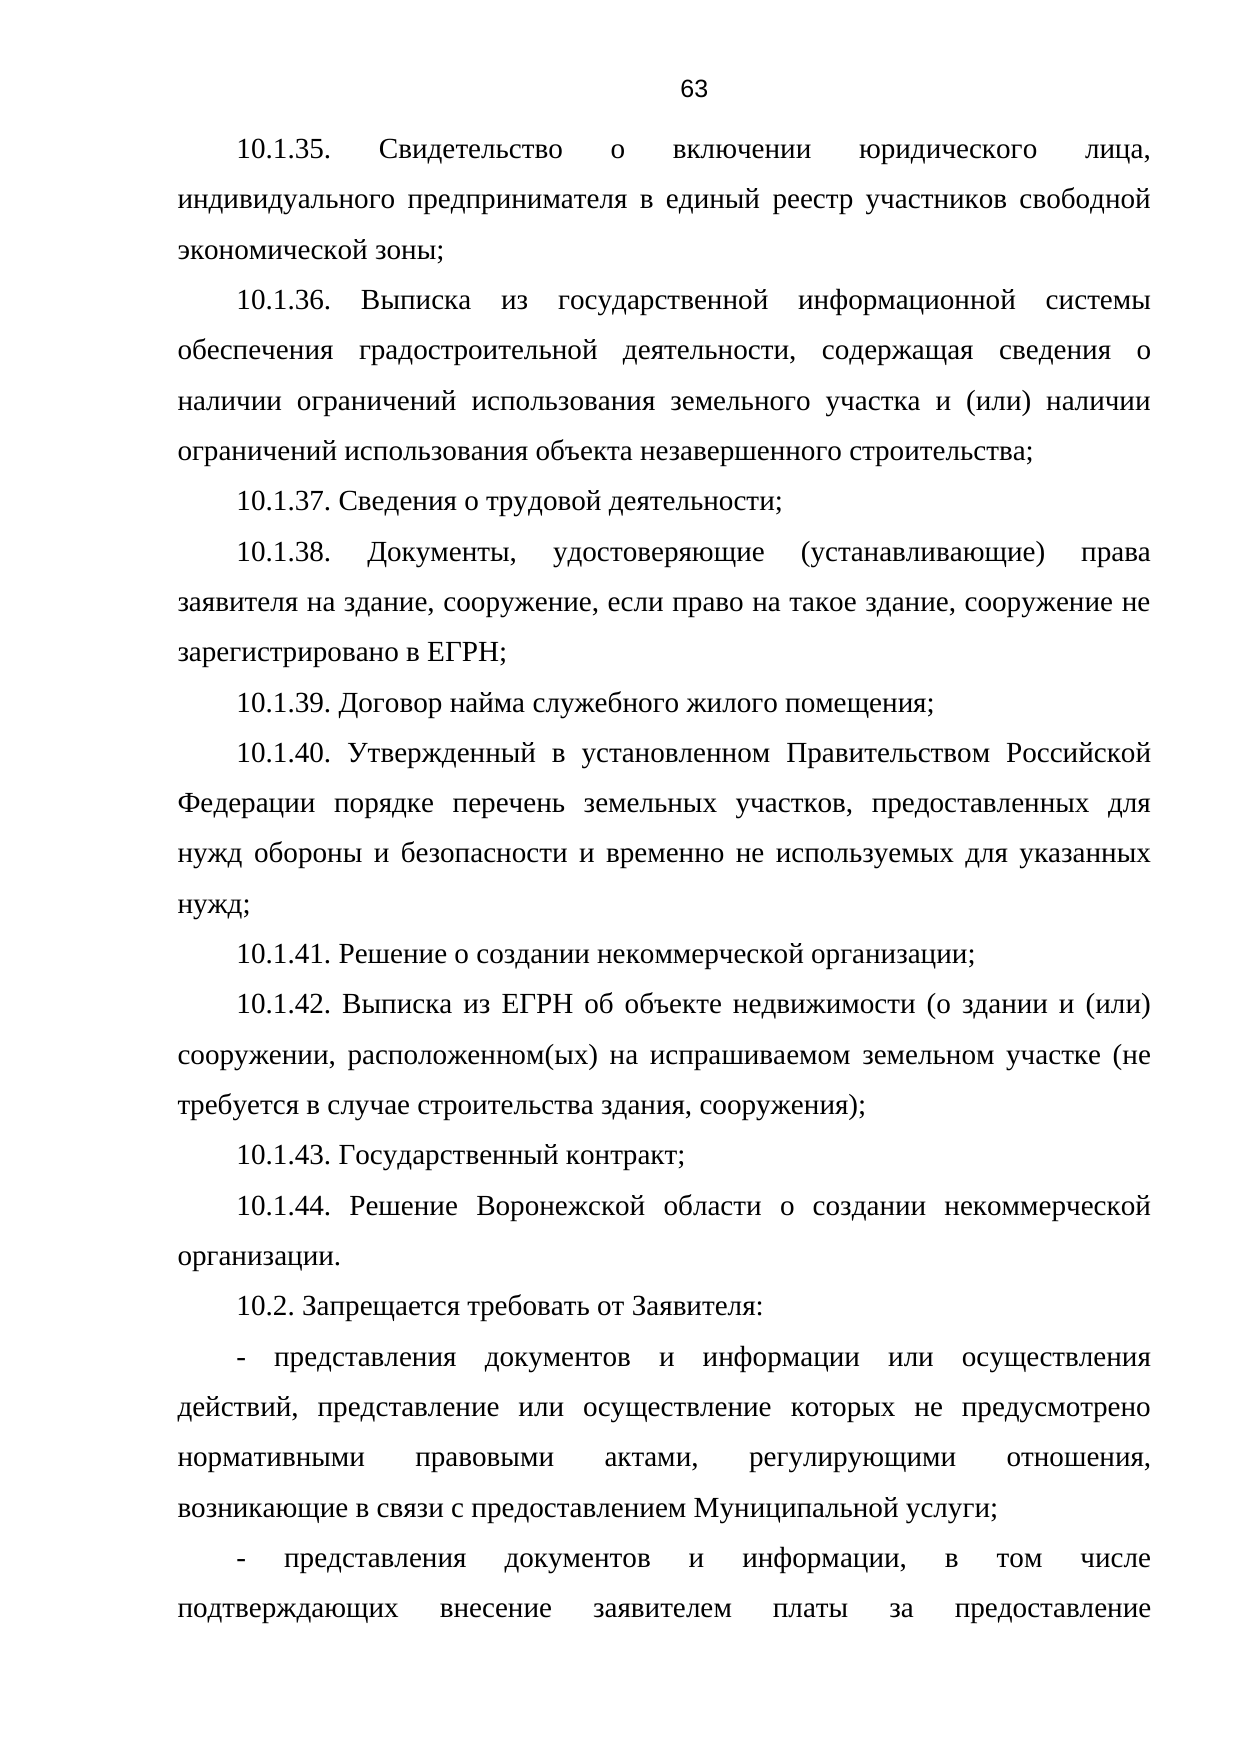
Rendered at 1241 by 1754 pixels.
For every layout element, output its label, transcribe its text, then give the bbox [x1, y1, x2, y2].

text 10.1.40. Утвержденный в установленном Правительством Российской Федерации порядке перечень земельных участков, предоставленных для нужд обороны и безопасности и временно не используемых для указанных нужд; [177, 735, 1152, 919]
list 10.2. Запрещается требовать от Заявителя: [177, 1288, 1152, 1322]
text 10.1.37. Сведения о трудовой деятельности; [177, 483, 1152, 517]
text 10.1.44. Решение Воронежской области о создании некоммерческой организации. [177, 1188, 1152, 1272]
text 10.1.43. Государственный контракт; [177, 1137, 1152, 1171]
text 10.1.41. Решение о создании некоммерческой организации; [177, 936, 1152, 970]
text 10.1.35. Свидетельство о включении юридического лица, индивидуального предпринимателя в единый реестр участников свободной экономической зоны; [177, 131, 1152, 265]
text 10.1.42. Выписка из ЕГРН об объекте недвижимости (о здании и (или) сооружении, расположенном(ых) на испрашиваемом земельном участке (не требуется в случае строительства здания, сооружения); [177, 987, 1152, 1121]
text 10.1.36. Выписка из государственной информационной системы обеспечения градостроительной деятельности, содержащая сведения о наличии ограничений использования земельного участка и (или) наличии ограничений использования объекта незавершенного строительства; [177, 282, 1152, 467]
text - представления документов и информации или осуществления действий, представление или осуществление которых не предусмотрено нормативными правовыми актами, регулирующими отношения, возникающие в связи с предоставлением Муниципальной услуги; [177, 1339, 1152, 1523]
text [177, 1540, 1152, 1624]
text 10.1.38. Документы, удостоверяющие (устанавливающие) права заявителя на здание, сооружение, если право на такое здание, сооружение не зарегистрировано в ЕГРН; [177, 534, 1152, 668]
text 10.1.39. Договор найма служебного жилого помещения; [177, 685, 1152, 718]
